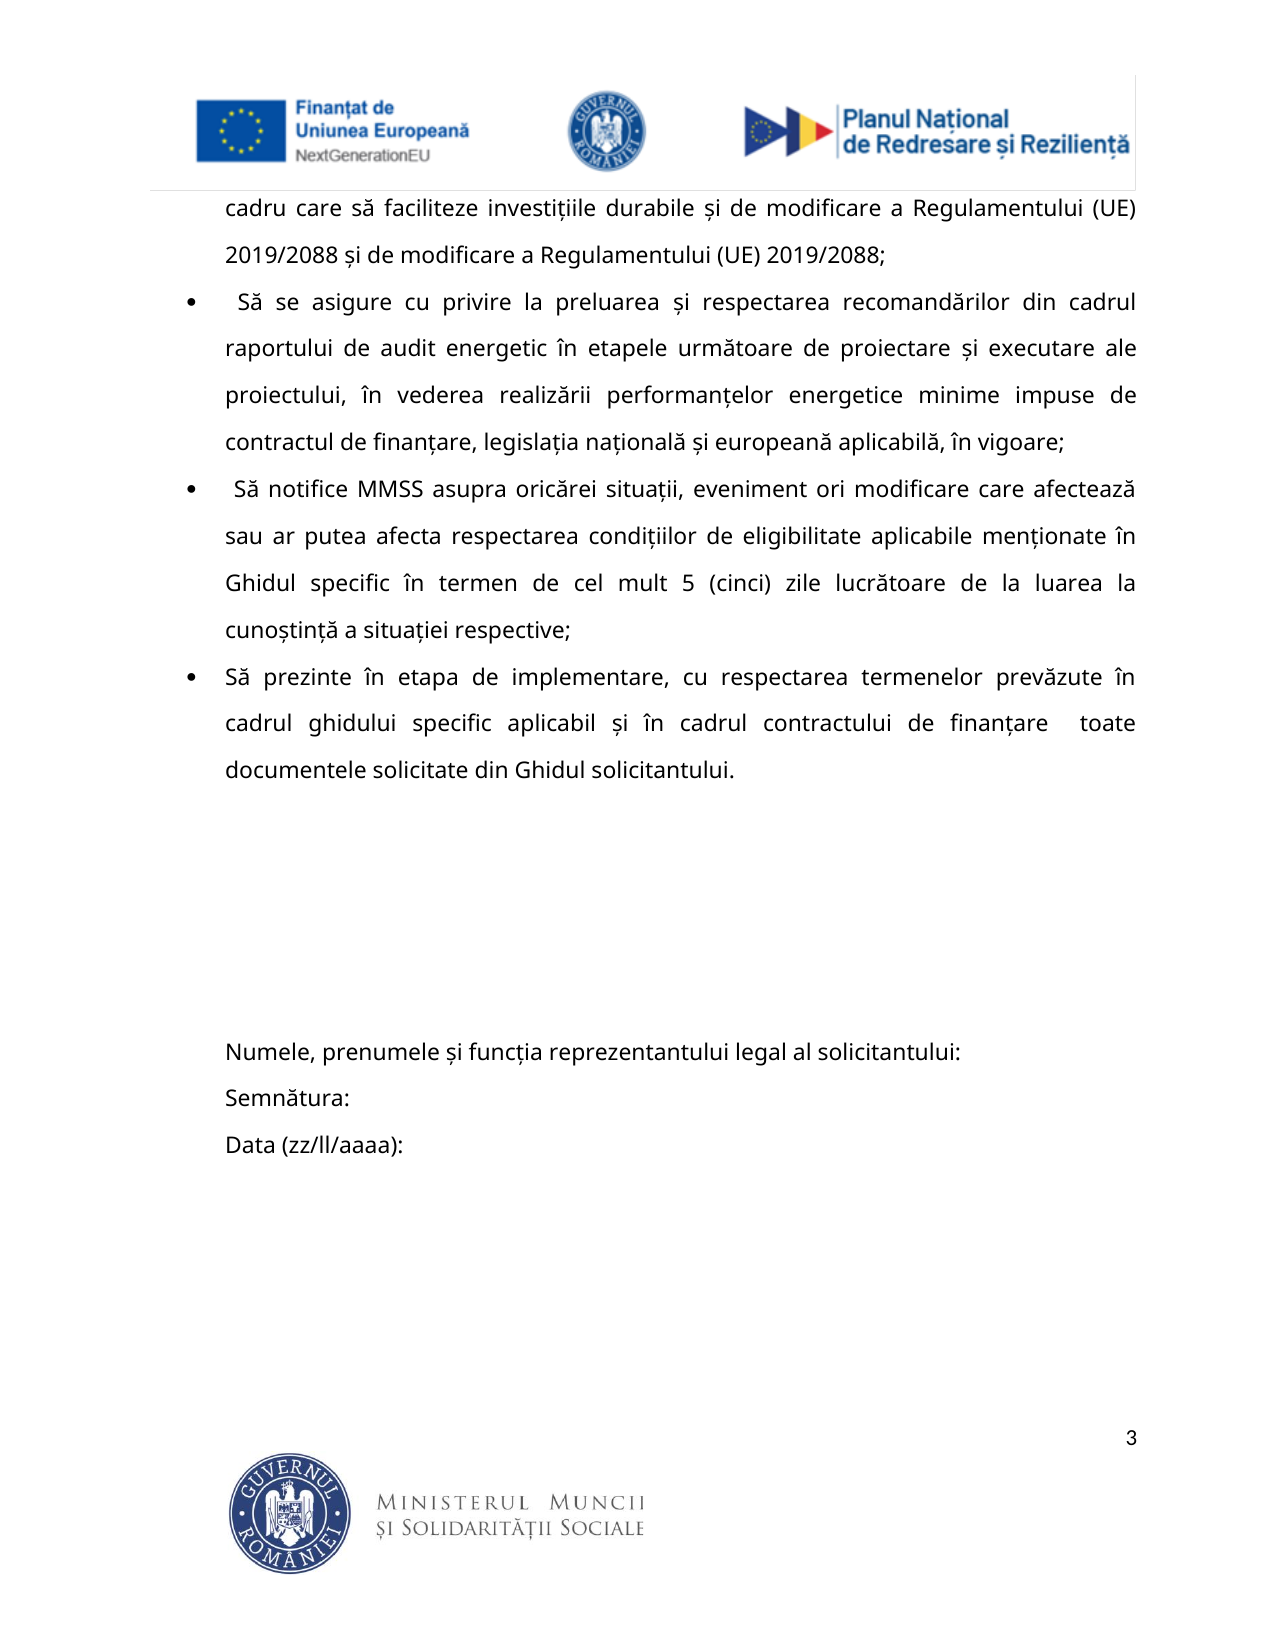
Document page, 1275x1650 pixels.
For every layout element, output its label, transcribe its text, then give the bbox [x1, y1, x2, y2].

picture [150, 75, 1137, 192]
list Să notifice MMSS asupra oricărei situații, eveniment ori modificare care afectează sau ar putea afecta respectarea condițiilor de eligibilitate aplicabile menționate în Ghidul specific în termen de cel mult 5 (cinci) zile lucrătoare de la luarea la cunoștință a situației respective; [187, 473, 1137, 645]
text Numele, prenumele și funcția reprezentantului legal al solicitantului: [150, 1036, 1137, 1067]
list Să se asigure cu privire la preluarea şi respectarea recomandărilor din cadrul raportului de audit energetic în etapele următoare de proiectare şi executare ale proiectului, în vederea realizării performanţelor energetice minime impuse de contractul de finanțare, legislaţia naţională şi europeană aplicabilă, în vigoare; [187, 286, 1137, 457]
picture [227, 1451, 644, 1575]
text Data (zz/ll/aaaa): [150, 1129, 1137, 1161]
list Să prezinte în etapa de implementare, cu respectarea termenelor prevăzute în cadrul ghidului specific aplicabil și în cadrul contractului de finanțare toate documentele solicitate din Ghidul solicitantului. [187, 661, 1137, 786]
text Semnătura: [150, 1082, 1137, 1114]
